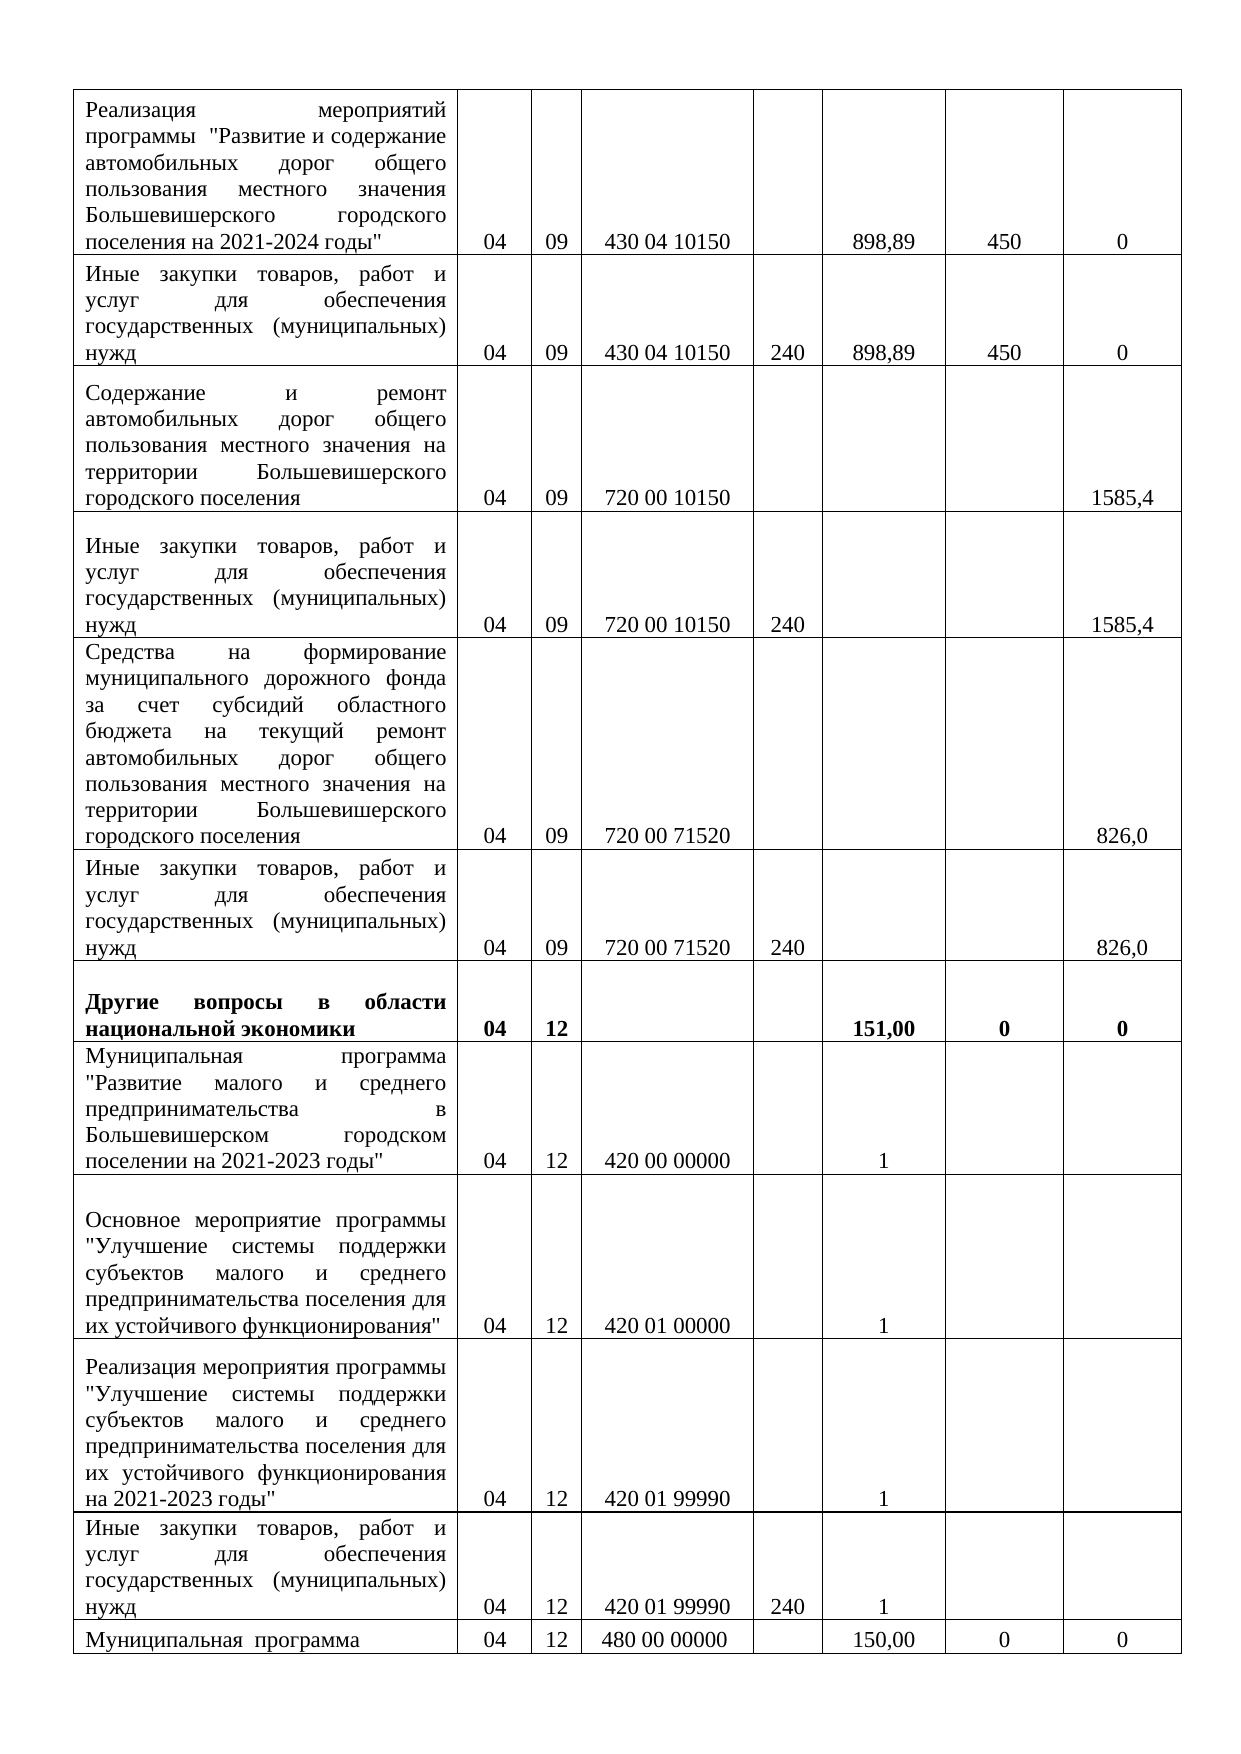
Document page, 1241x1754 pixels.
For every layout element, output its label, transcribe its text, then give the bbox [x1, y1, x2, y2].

table_cell 420 01 99990 [582, 1513, 753, 1619]
table_cell 09 [532, 255, 581, 365]
table_cell [1064, 1339, 1181, 1511]
table_cell 720 00 71520 [582, 638, 753, 849]
table_cell 09 [532, 90, 581, 254]
table_cell 09 [532, 366, 581, 511]
table_cell Муниципальная программа "Развитие малого и среднего предпринимательства в Большевишерском городском поселении на 2021-2023 годы" [74, 1042, 457, 1174]
table_cell 898,89 [823, 90, 945, 254]
table_cell 0 [1064, 1620, 1181, 1652]
table_cell 04 [458, 1620, 531, 1652]
table_cell [1064, 1042, 1181, 1174]
table_cell 12 [532, 1513, 581, 1619]
table_cell [946, 1175, 1063, 1338]
table_cell 04 [458, 255, 531, 365]
table_cell [946, 1339, 1063, 1511]
table_cell 240 [754, 850, 822, 960]
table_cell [74, 1620, 457, 1652]
table_cell 09 [532, 512, 581, 637]
table_cell 826,0 [1064, 850, 1181, 960]
table_cell 1 [823, 1042, 945, 1174]
table_cell [823, 366, 945, 511]
table_cell 09 [532, 638, 581, 849]
table_cell 0 [946, 961, 1063, 1041]
table_cell [754, 1042, 822, 1174]
table_cell 12 [532, 1042, 581, 1174]
table_cell 04 [458, 1339, 531, 1511]
table_cell Иные закупки товаров, работ и услуг для обеспечения государственных (муниципальных) нужд [74, 1513, 457, 1619]
table_cell Реализация мероприятий программы "Развитие и содержание автомобильных дорог общего пользования местного значения Большевишерского городского поселения на 2021-2024 годы" [74, 90, 457, 254]
table_cell [754, 1339, 822, 1511]
table_cell [823, 638, 945, 849]
table_cell 420 01 00000 [582, 1175, 753, 1338]
table_cell 720 00 10150 [582, 366, 753, 511]
table_cell [946, 1513, 1063, 1619]
table_cell [946, 1042, 1063, 1174]
table_cell 720 00 10150 [582, 512, 753, 637]
table_cell [946, 366, 1063, 511]
table_cell 1585,4 [1064, 366, 1181, 511]
table_cell 1 [823, 1175, 945, 1338]
table_cell [754, 90, 822, 254]
table_cell Основное мероприятие программы "Улучшение системы поддержки субъектов малого и среднего предпринимательства поселения для их устойчивого функционирования" [74, 1175, 457, 1338]
table_cell 826,0 [1064, 638, 1181, 849]
table_cell 450 [946, 90, 1063, 254]
table_cell 04 [458, 1175, 531, 1338]
table_cell [1064, 1175, 1181, 1338]
table_cell [754, 366, 822, 511]
table_cell 04 [458, 1513, 531, 1619]
table_cell 04 [458, 850, 531, 960]
table_cell 430 04 10150 [582, 255, 753, 365]
table_cell [754, 1620, 822, 1652]
table_cell Иные закупки товаров, работ и услуг для обеспечения государственных (муниципальных) нужд [74, 850, 457, 960]
table_cell 09 [532, 850, 581, 960]
table_cell [946, 638, 1063, 849]
table_cell 240 [754, 1513, 822, 1619]
table_cell [823, 512, 945, 637]
table_cell 720 00 71520 [582, 850, 753, 960]
table_cell 12 [532, 1339, 581, 1511]
table_cell Средства на формирование муниципального дорожного фонда за счет субсидий областного бюджета на текущий ремонт автомобильных дорог общего пользования местного значения на территории Большевишерского городского поселения [74, 638, 457, 849]
table_cell 151,00 [823, 961, 945, 1041]
table_cell 0 [1064, 255, 1181, 365]
table_cell Содержание и ремонт автомобильных дорог общего пользования местного значения на территории Большевишерского городского поселения [74, 366, 457, 511]
table_cell Иные закупки товаров, работ и услуг для обеспечения государственных (муниципальных) нужд [74, 255, 457, 365]
table_cell [582, 961, 753, 1041]
table_cell [946, 512, 1063, 637]
table_cell [754, 638, 822, 849]
table_cell 898,89 [823, 255, 945, 365]
table_cell [754, 961, 822, 1041]
table_cell 04 [458, 961, 531, 1041]
table_cell [946, 850, 1063, 960]
table_cell 240 [754, 255, 822, 365]
table_cell 0 [1064, 961, 1181, 1041]
table_cell 04 [458, 366, 531, 511]
table_cell [823, 850, 945, 960]
table_cell 420 00 00000 [582, 1042, 753, 1174]
table_cell Иные закупки товаров, работ и услуг для обеспечения государственных (муниципальных) нужд [74, 512, 457, 637]
table_cell 420 01 99990 [582, 1339, 753, 1511]
table_cell 04 [458, 90, 531, 254]
table_cell 450 [946, 255, 1063, 365]
table_cell 480 00 00000 [582, 1620, 753, 1652]
table_cell 0 [1064, 90, 1181, 254]
table_cell 12 [532, 961, 581, 1041]
table_cell [754, 1175, 822, 1338]
table_cell 04 [458, 1042, 531, 1174]
table_cell 04 [458, 638, 531, 849]
table_cell Реализация мероприятия программы "Улучшение системы поддержки субъектов малого и среднего предпринимательства поселения для их устойчивого функционирования на 2021-2023 годы" [74, 1339, 457, 1511]
table_cell 04 [458, 512, 531, 637]
table_cell 0 [946, 1620, 1063, 1652]
table_cell 430 04 10150 [582, 90, 753, 254]
table_cell Другие вопросы в области национальной экономики [74, 961, 457, 1041]
table_cell 12 [532, 1620, 581, 1652]
table_cell 12 [532, 1175, 581, 1338]
table_cell 1585,4 [1064, 512, 1181, 637]
table_cell 150,00 [823, 1620, 945, 1652]
table_cell [1064, 1513, 1181, 1619]
table_cell 240 [754, 512, 822, 637]
table_cell 1 [823, 1339, 945, 1511]
table_cell 1 [823, 1513, 945, 1619]
